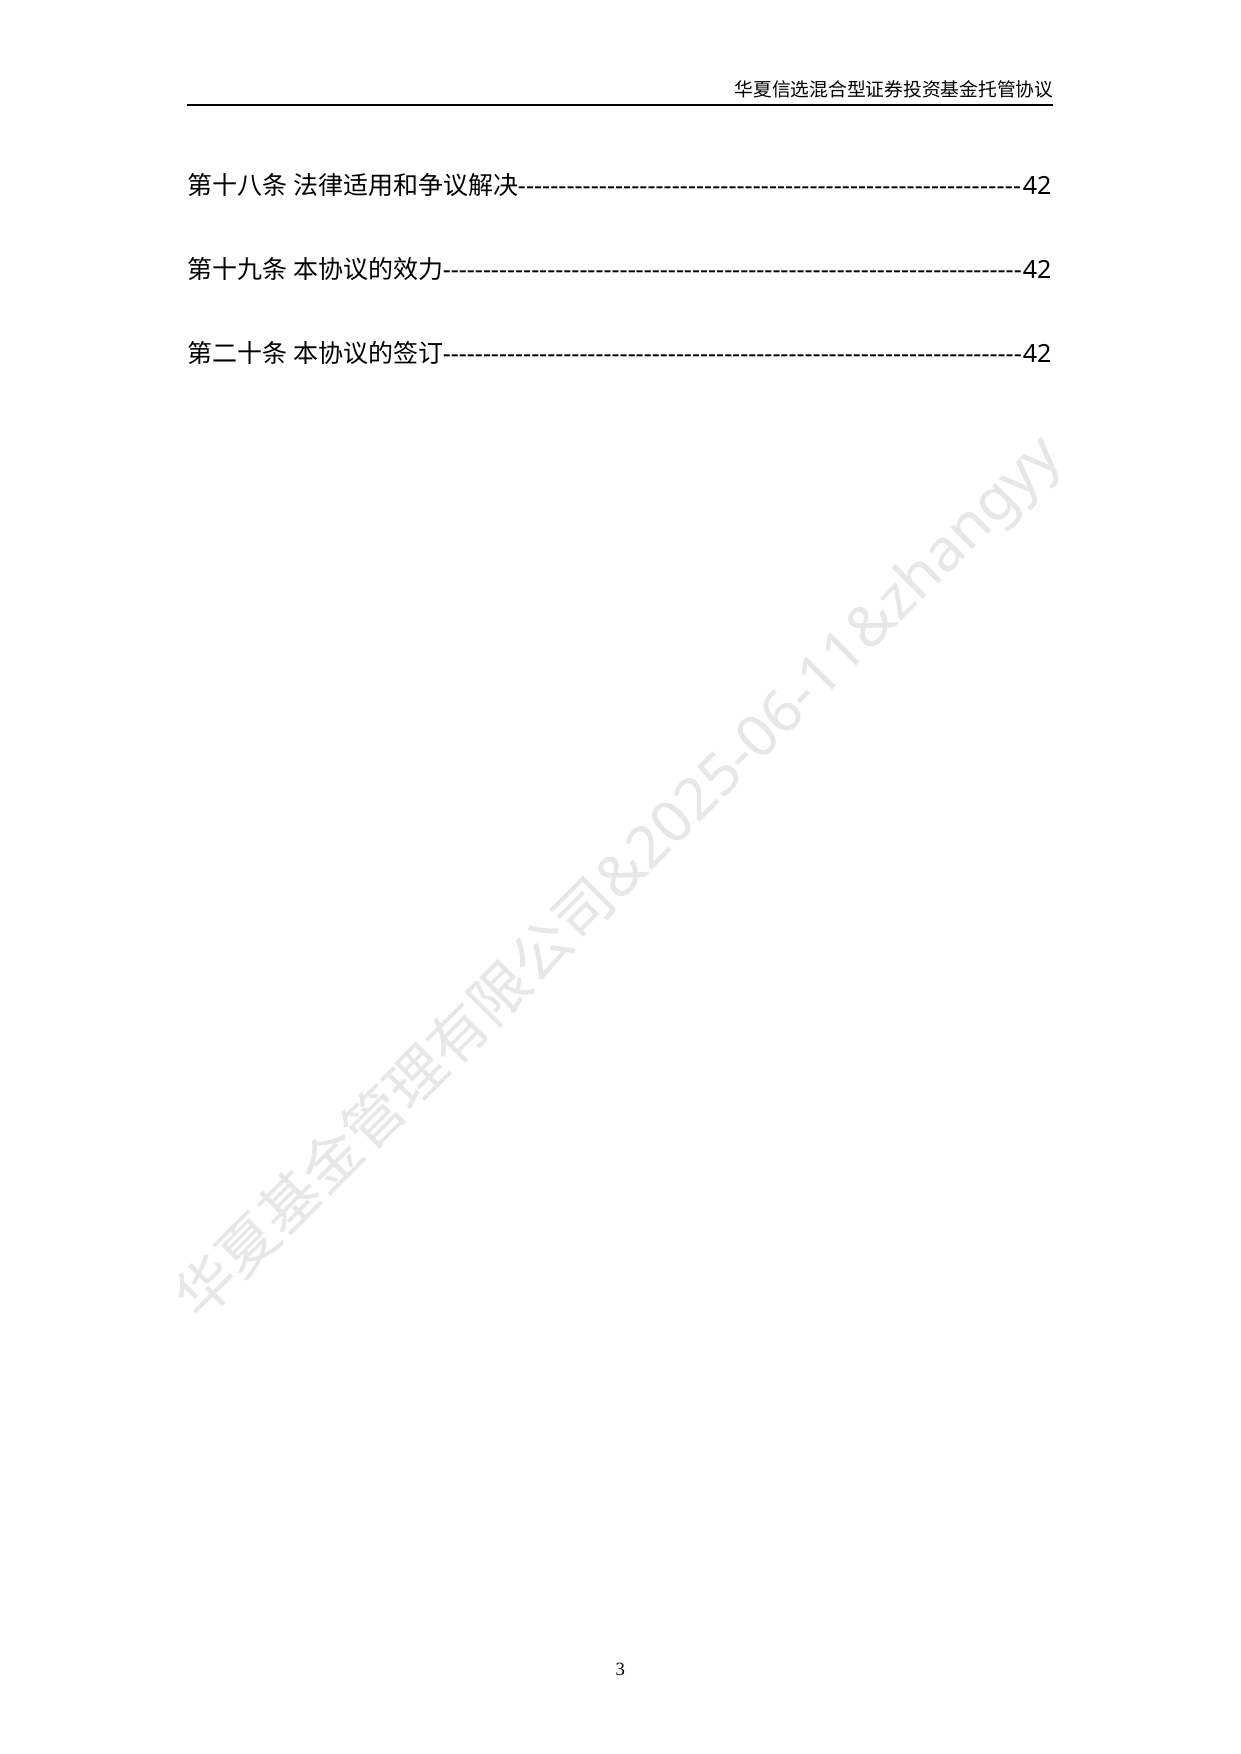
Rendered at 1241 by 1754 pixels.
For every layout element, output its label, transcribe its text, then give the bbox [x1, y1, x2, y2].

text 第二十条 本协议的签订 42 [187, 319, 1053, 385]
text 第十九条 本协议的效力 42 [187, 235, 1053, 301]
text 第十八条 法律适用和争议解决 42 [187, 151, 1053, 217]
